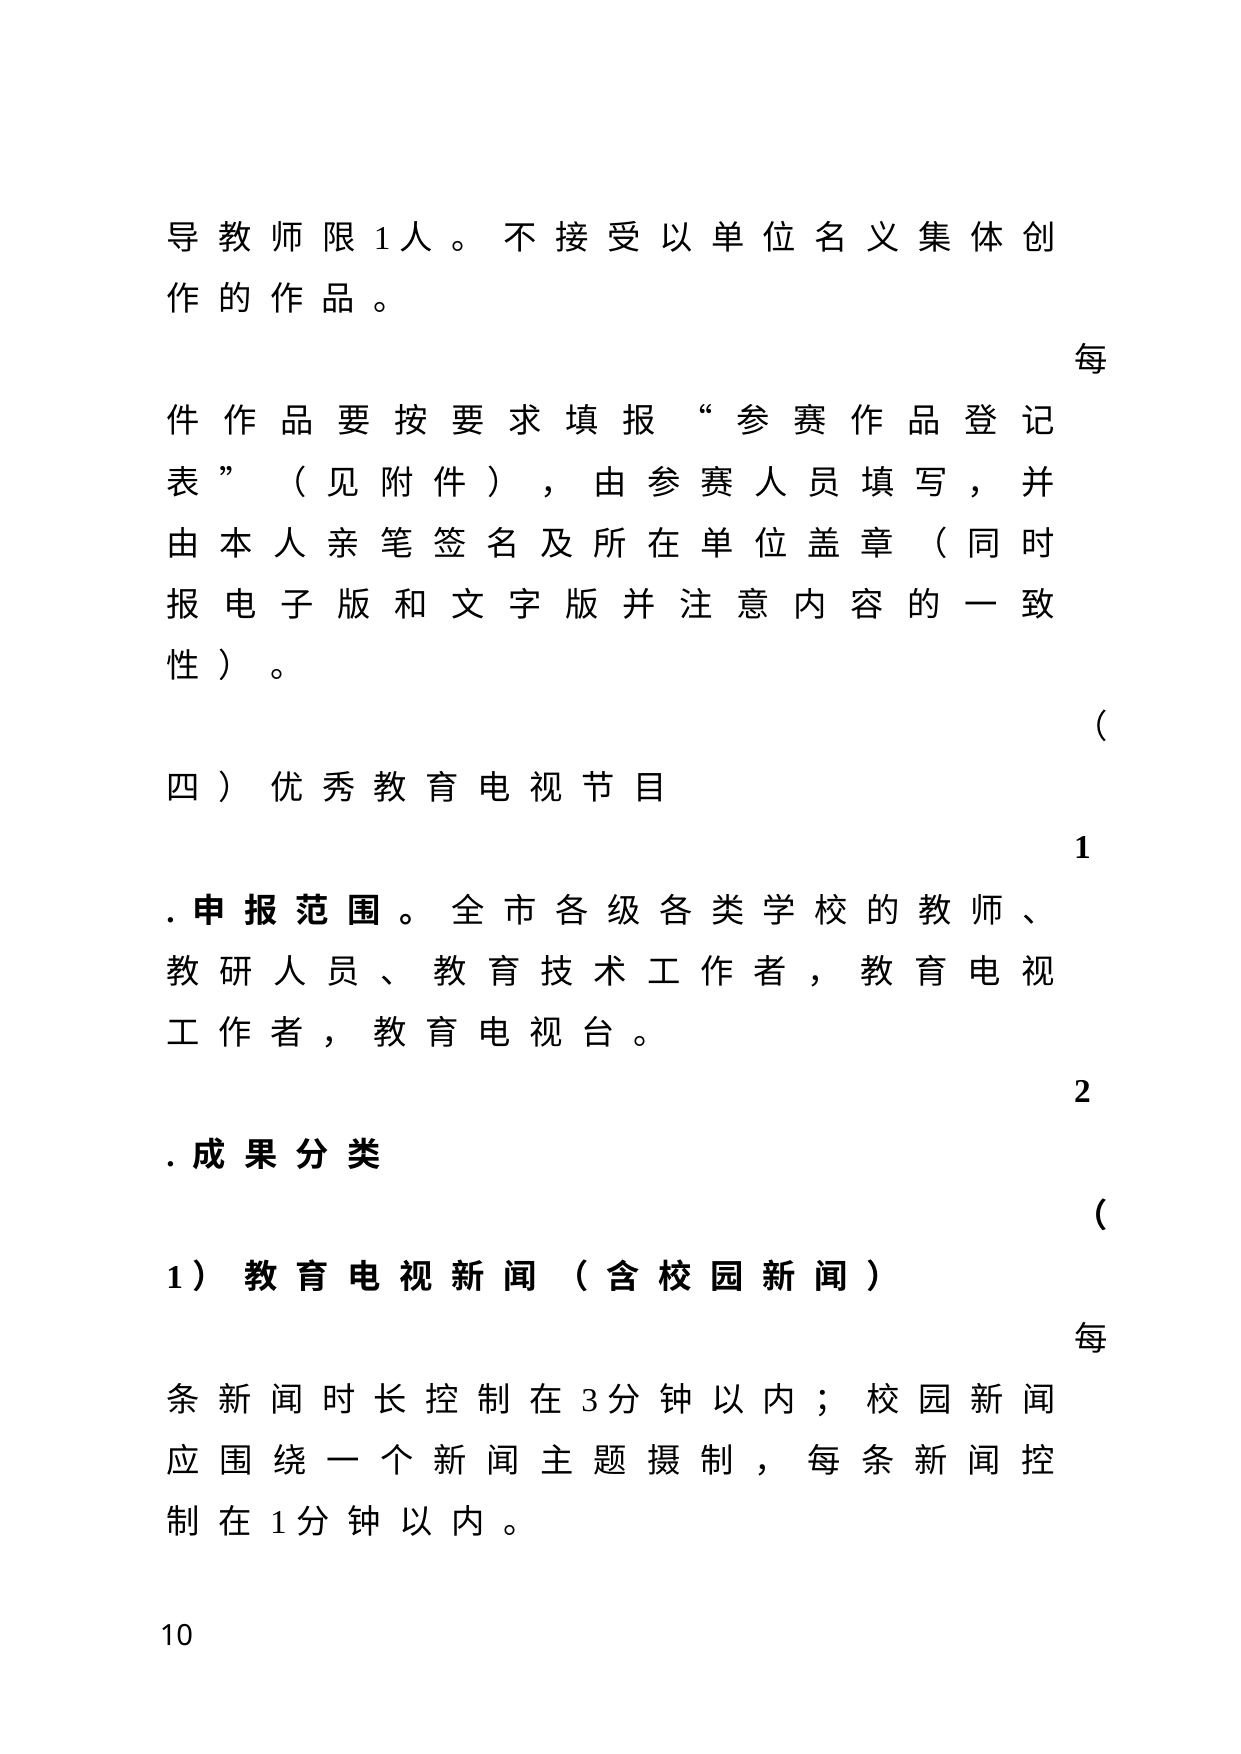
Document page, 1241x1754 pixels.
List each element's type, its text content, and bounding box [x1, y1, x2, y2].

text 1.申报范围。全市各级各类学校的教师、教研人员、教育技术工作者，教育电视工作者，教育电视台。 [166, 816, 1074, 1060]
text 每条新闻时长控制在3分钟以内；校园新闻应围绕一个新闻主题摄制，每条新闻控制在1分钟以内。 [166, 1305, 1074, 1549]
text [166, 204, 1074, 327]
text 每件作品要按要求填报“参赛作品登记表”（见附件），由参赛人员填写，并由本人亲笔签名及所在单位盖章（同时报电子版和文字版并注意内容的一致性）。 [166, 327, 1074, 693]
text （四）优秀教育电视节目 [166, 693, 1074, 816]
text 2.成果分类 [166, 1060, 1074, 1183]
text （1）教育电视新闻（含校园新闻） [166, 1183, 1074, 1305]
